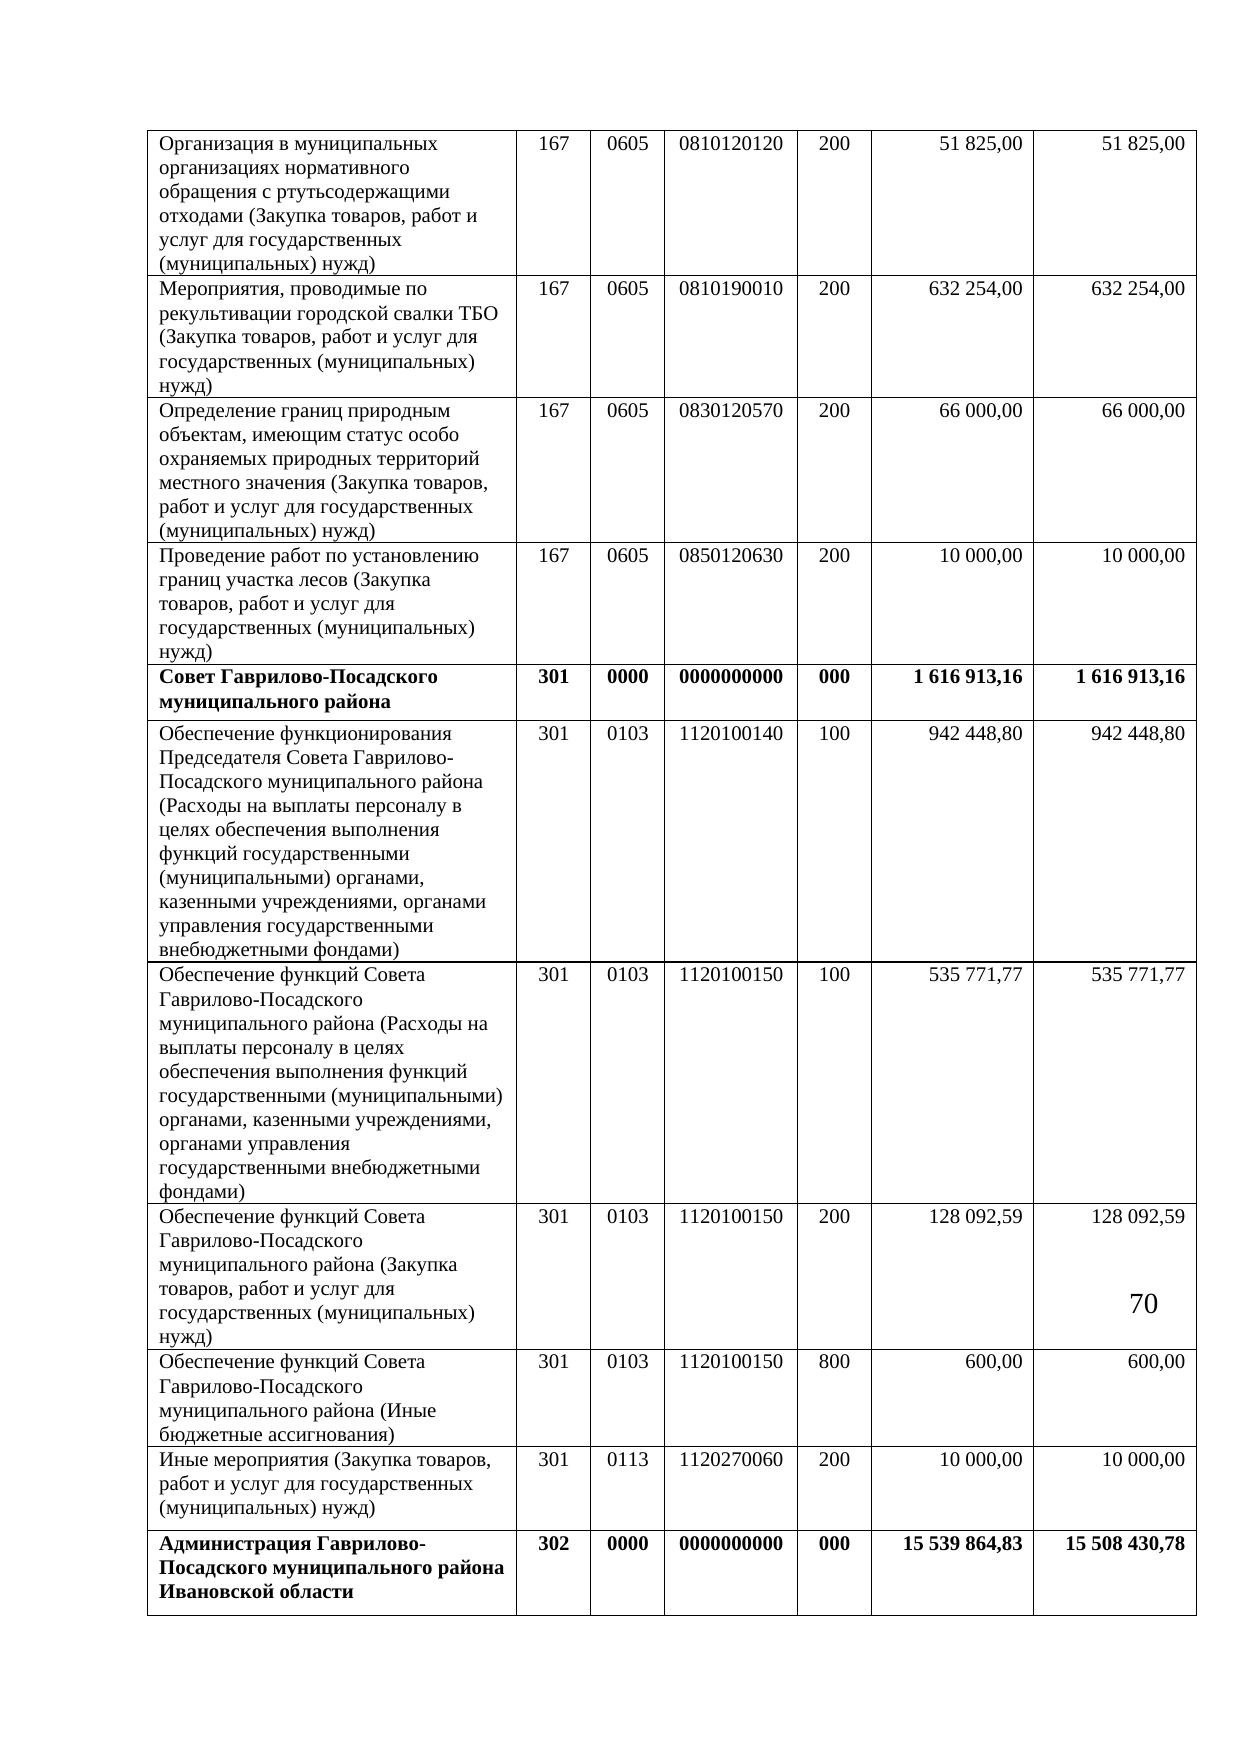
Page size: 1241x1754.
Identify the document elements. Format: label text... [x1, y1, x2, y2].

table_cell Обеспечение функций Совета Гаврилово-Посадского муниципального района (Расходы на выплаты персоналу в целях обеспечения выполнения функций государственными (муниципальными) органами, казенными учреждениями, органами управления государственными внебюджетными фондами) [148, 963, 516, 1203]
table_cell 0103 [591, 721, 664, 961]
table_cell 51 825,00 [1034, 131, 1196, 275]
table_cell 301 [517, 1350, 590, 1446]
table_cell Проведение работ по установлению границ участка лесов (Закупка товаров, работ и услуг для государственных (муниципальных) нужд) [148, 543, 516, 663]
table_cell Совет Гаврилово-Посадского муниципального района [148, 665, 516, 720]
table_cell 301 [517, 1204, 590, 1348]
table_cell 10 000,00 [872, 1447, 1033, 1530]
table_cell 0103 [591, 1350, 664, 1446]
table_cell 200 [798, 1204, 871, 1348]
table_cell 0605 [591, 398, 664, 542]
table_cell 1120100150 [665, 963, 797, 1203]
table_cell 128 092,59 [872, 1204, 1033, 1348]
table_cell 1 616 913,16 [1034, 665, 1196, 720]
table_cell 301 [517, 963, 590, 1203]
table_cell 0103 [591, 963, 664, 1203]
table_cell Организация в муниципальных организациях нормативного обращения с ртутьсодержащими отходами (Закупка товаров, работ и услуг для государственных (муниципальных) нужд) [148, 131, 516, 275]
table_cell 1120100150 [665, 1350, 797, 1446]
table_cell 0605 [591, 131, 664, 275]
table_cell 66 000,00 [1034, 398, 1196, 542]
table_cell 0810120120 [665, 131, 797, 275]
table_cell Иные мероприятия (Закупка товаров, работ и услуг для государственных (муниципальных) нужд) [148, 1447, 516, 1530]
table_cell Обеспечение функций Совета Гаврилово-Посадского муниципального района (Иные бюджетные ассигнования) [148, 1350, 516, 1446]
table_cell 301 [517, 1447, 590, 1530]
table_cell 15 539 864,83 [872, 1531, 1033, 1614]
table_cell 000 [798, 665, 871, 720]
table_cell 100 [798, 963, 871, 1203]
table_cell 167 [517, 131, 590, 275]
table_cell 0000 [591, 665, 664, 720]
table_cell 10 000,00 [1034, 543, 1196, 663]
table_cell 66 000,00 [872, 398, 1033, 542]
table_cell 200 [798, 543, 871, 663]
table_cell 0810190010 [665, 276, 797, 397]
table_cell 15 508 430,78 [1034, 1531, 1196, 1614]
table_cell 1120100150 [665, 1204, 797, 1348]
table_cell 200 [798, 398, 871, 542]
table_cell 0830120570 [665, 398, 797, 542]
table_cell 600,00 [1034, 1350, 1196, 1446]
table_cell 942 448,80 [872, 721, 1033, 961]
table_cell 301 [517, 665, 590, 720]
table_cell 942 448,80 [1034, 721, 1196, 961]
table_cell 10 000,00 [872, 543, 1033, 663]
table_cell 535 771,77 [872, 963, 1033, 1203]
table_cell 167 [517, 543, 590, 663]
table_cell 0000000000 [665, 665, 797, 720]
table_cell 0850120630 [665, 543, 797, 663]
table_cell 0103 [591, 1204, 664, 1348]
table_cell 1 616 913,16 [872, 665, 1033, 720]
table_cell Обеспечение функций Совета Гаврилово-Посадского муниципального района (Закупка товаров, работ и услуг для государственных (муниципальных) нужд) [148, 1204, 516, 1348]
table_cell Определение границ природным объектам, имеющим статус особо охраняемых природных территорий местного значения (Закупка товаров, работ и услуг для государственных (муниципальных) нужд) [148, 398, 516, 542]
table_cell 0605 [591, 543, 664, 663]
table_cell 167 [517, 276, 590, 397]
table_cell 632 254,00 [872, 276, 1033, 397]
table_cell 128 092,59 [1034, 1204, 1196, 1348]
table_cell 51 825,00 [872, 131, 1033, 275]
table_cell 0605 [591, 276, 664, 397]
table_cell 200 [798, 276, 871, 397]
table_cell Мероприятия, проводимые по рекультивации городской свалки ТБО (Закупка товаров, работ и услуг для государственных (муниципальных) нужд) [148, 276, 516, 397]
table_cell 632 254,00 [1034, 276, 1196, 397]
table_cell 200 [798, 1447, 871, 1530]
table_cell 0000 [591, 1531, 664, 1614]
table_cell 100 [798, 721, 871, 961]
table_cell 302 [517, 1531, 590, 1614]
table_cell 167 [517, 398, 590, 542]
table_cell 1120100140 [665, 721, 797, 961]
table_cell 535 771,77 [1034, 963, 1196, 1203]
table_cell 301 [517, 721, 590, 961]
table_cell 0000000000 [665, 1531, 797, 1614]
table_cell 1120270060 [665, 1447, 797, 1530]
table_cell 10 000,00 [1034, 1447, 1196, 1530]
table_cell 000 [798, 1531, 871, 1614]
table_cell Обеспечение функционирования Председателя Совета Гаврилово-Посадского муниципального района (Расходы на выплаты персоналу в целях обеспечения выполнения функций государственными (муниципальными) органами, казенными учреждениями, органами управления государственными внебюджетными фондами) [148, 721, 516, 961]
table_cell 800 [798, 1350, 871, 1446]
table_cell 0113 [591, 1447, 664, 1530]
table_cell 600,00 [872, 1350, 1033, 1446]
table_cell 200 [798, 131, 871, 275]
table_cell Администрация Гаврилово-Посадского муниципального района Ивановской области [148, 1531, 516, 1614]
